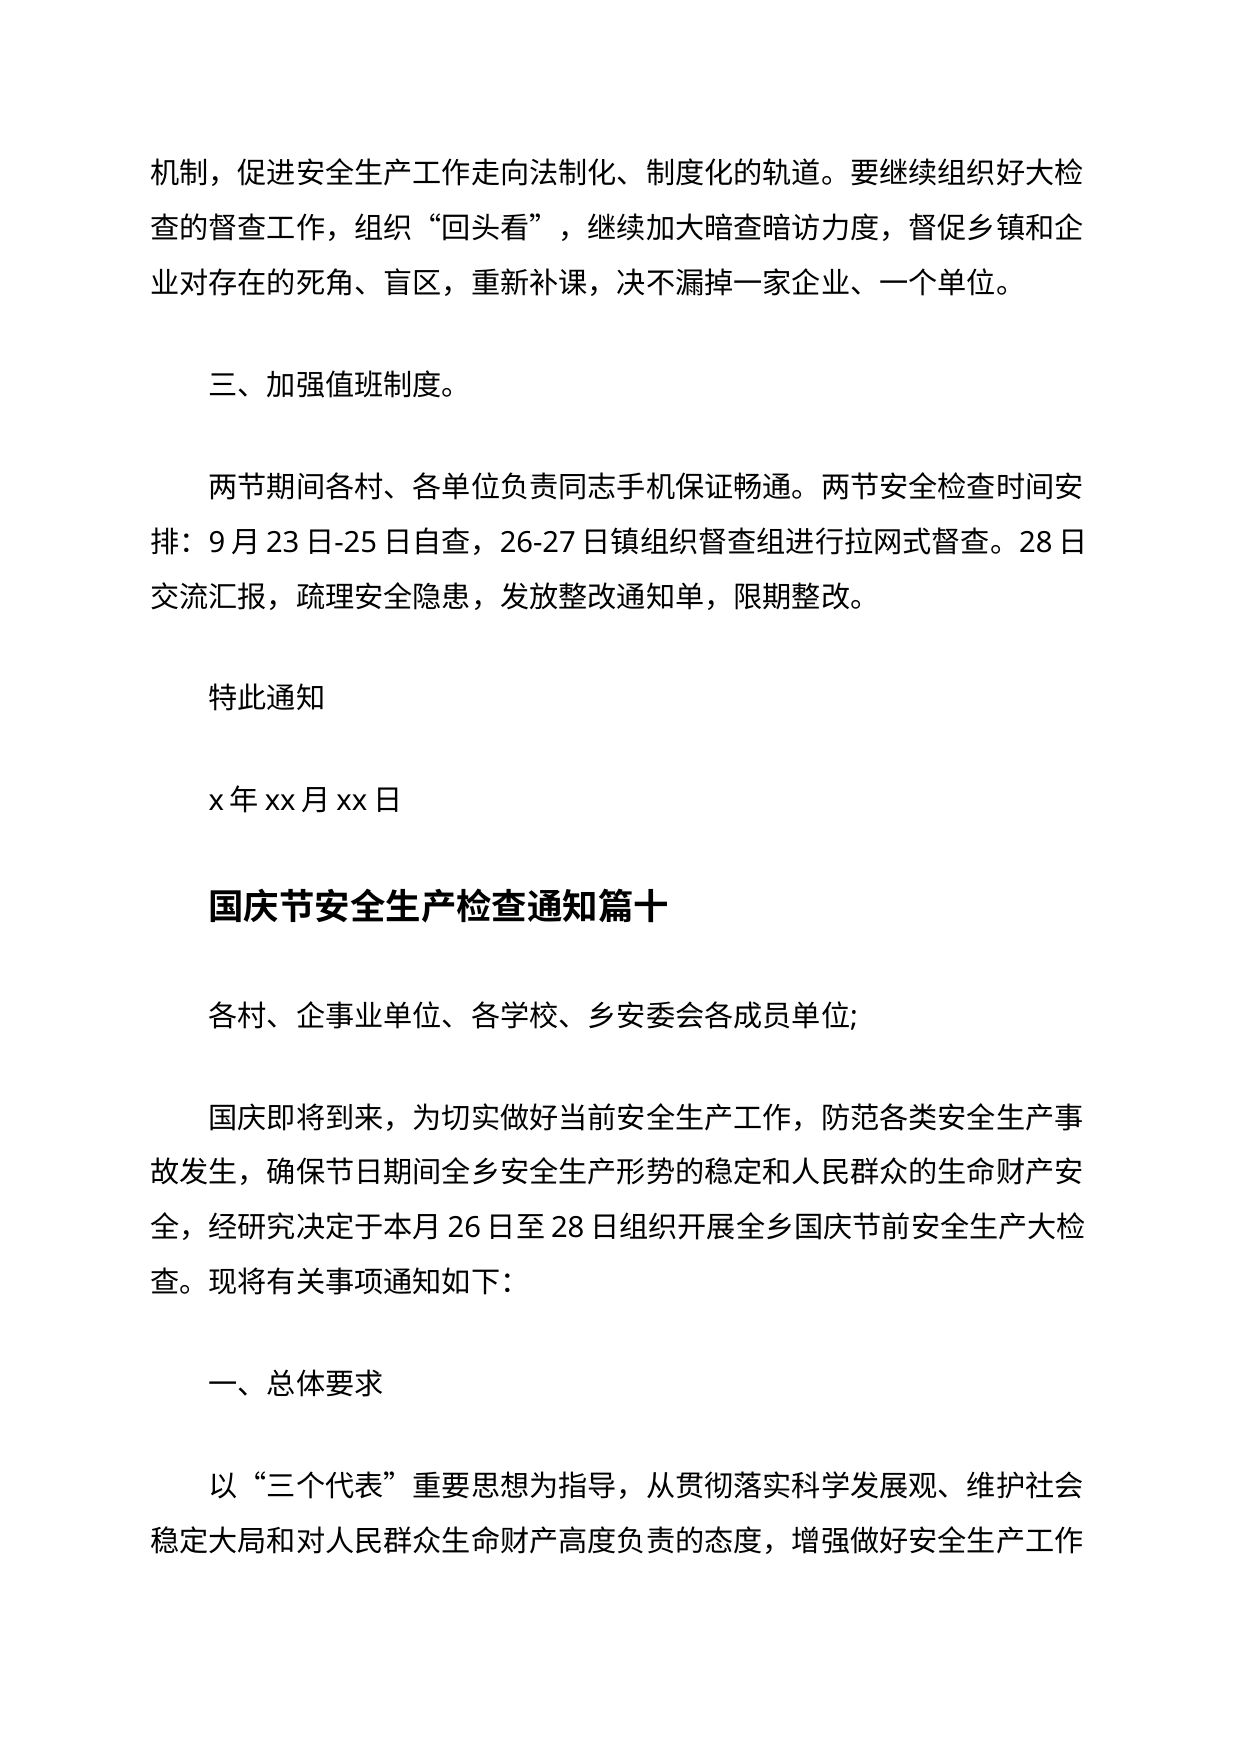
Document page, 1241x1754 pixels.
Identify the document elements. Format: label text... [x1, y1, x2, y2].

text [150, 150, 1090, 302]
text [150, 1462, 1090, 1560]
text 国庆即将到来，为切实做好当前安全生产工作，防范各类安全生产事故发生，确保节日期间全乡安全生产形势的稳定和人民群众的生命财产安全，经研究决定于本月26日至28日组织开展全乡国庆节前安全生产大检查。现将有关事项通知如下： [150, 1094, 1090, 1301]
text 两节期间各村、各单位负责同志手机保证畅通。两节安全检查时间安排：9月23日-25日自查，26-27日镇组织督查组进行拉网式督查。28日交流汇报，疏理安全隐患，发放整改通知单，限期整改。 [150, 463, 1090, 616]
text 国庆节安全生产检查通知篇十 [150, 879, 1090, 930]
text 各村、企事业单位、各学校、乡安委会各成员单位; [150, 992, 1090, 1034]
text 三、加强值班制度。 [150, 362, 1090, 404]
text x年xx月xx日 [150, 777, 1090, 819]
text 特此通知 [150, 675, 1090, 717]
text 一、总体要求 [150, 1361, 1090, 1403]
